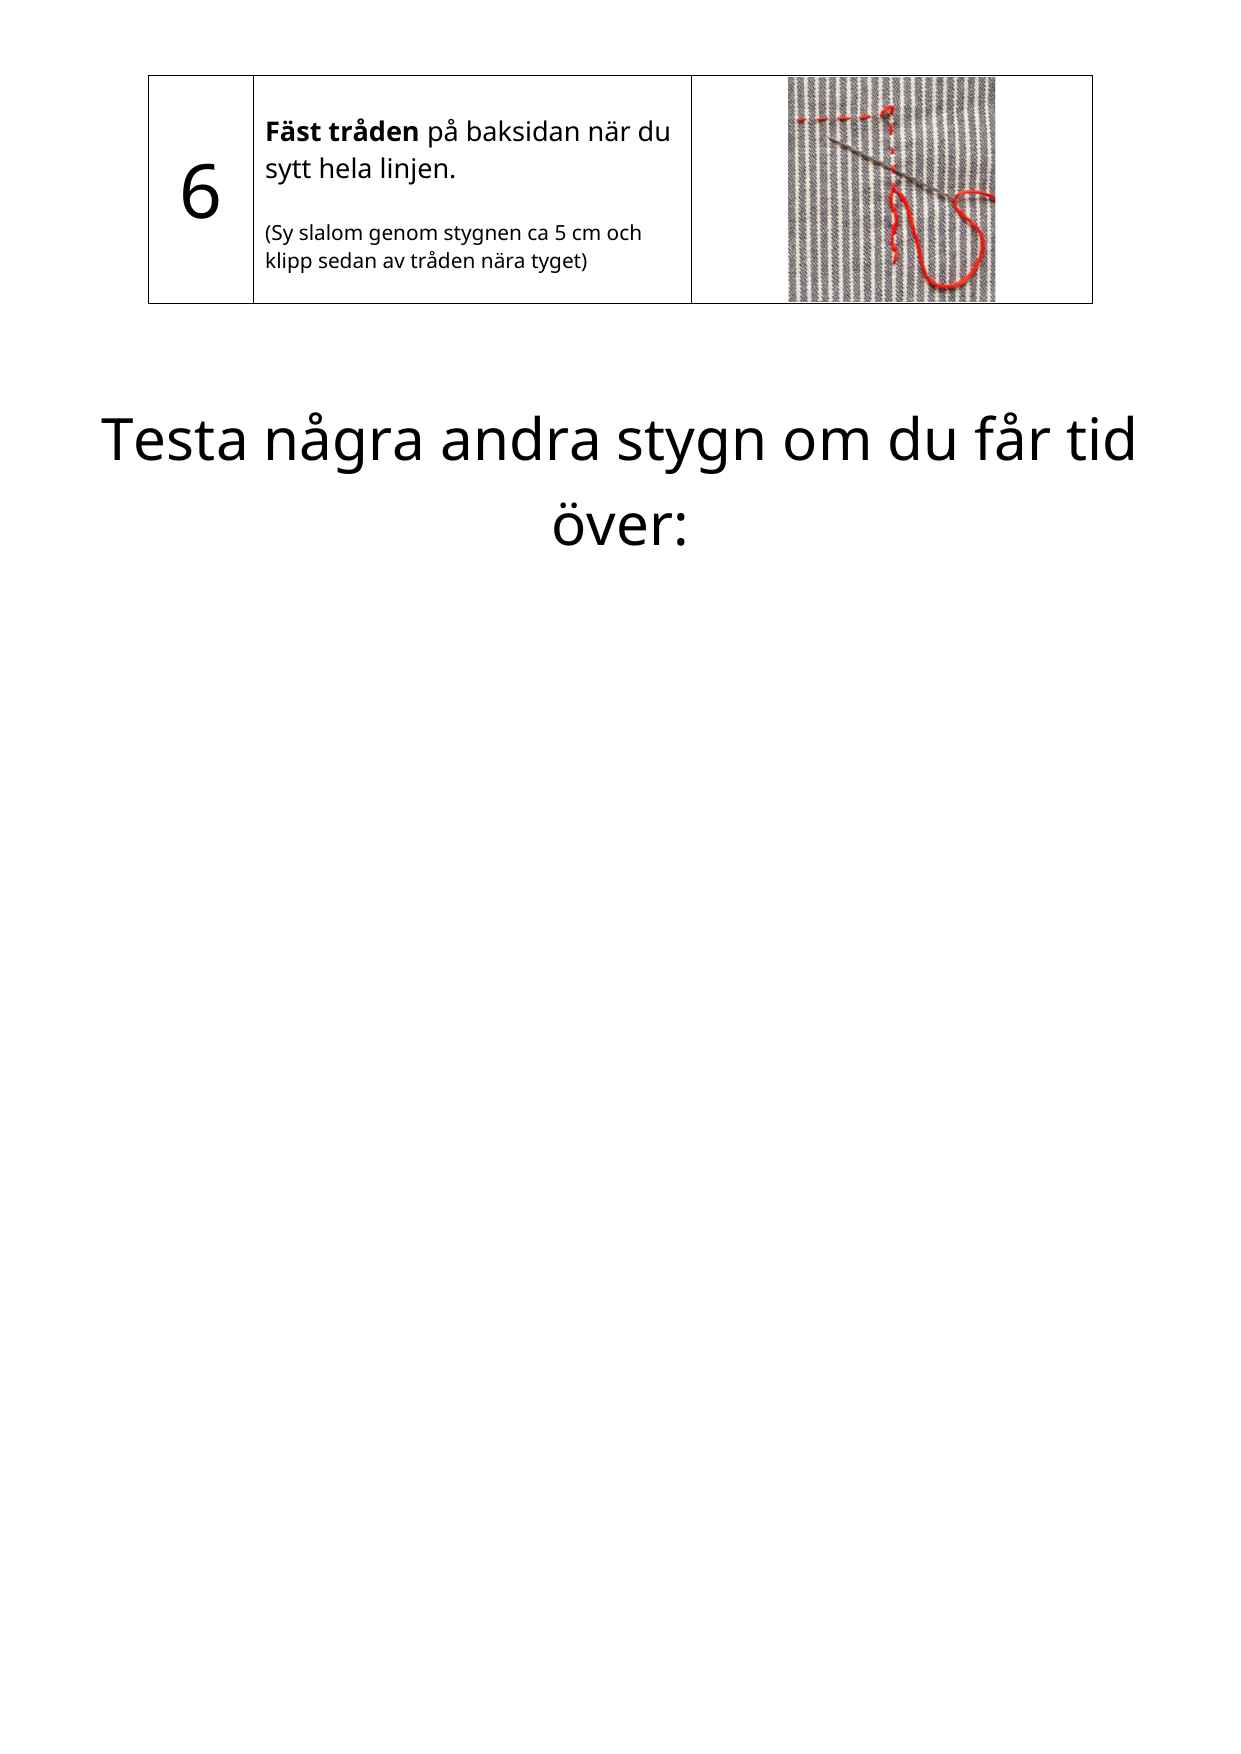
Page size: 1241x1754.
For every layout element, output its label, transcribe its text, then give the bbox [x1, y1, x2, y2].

table_cell Fäst tråden på baksidan när du sytt hela linjen. (Sy slalom genom stygnen ca 5 cm och klipp sedan av tråden nära tyget) [254, 76, 691, 303]
picture [788, 77, 996, 302]
table_cell [692, 76, 1092, 303]
table_cell 6 [149, 76, 253, 303]
text Testa några andra stygn om du får tid över: [75, 398, 1165, 563]
